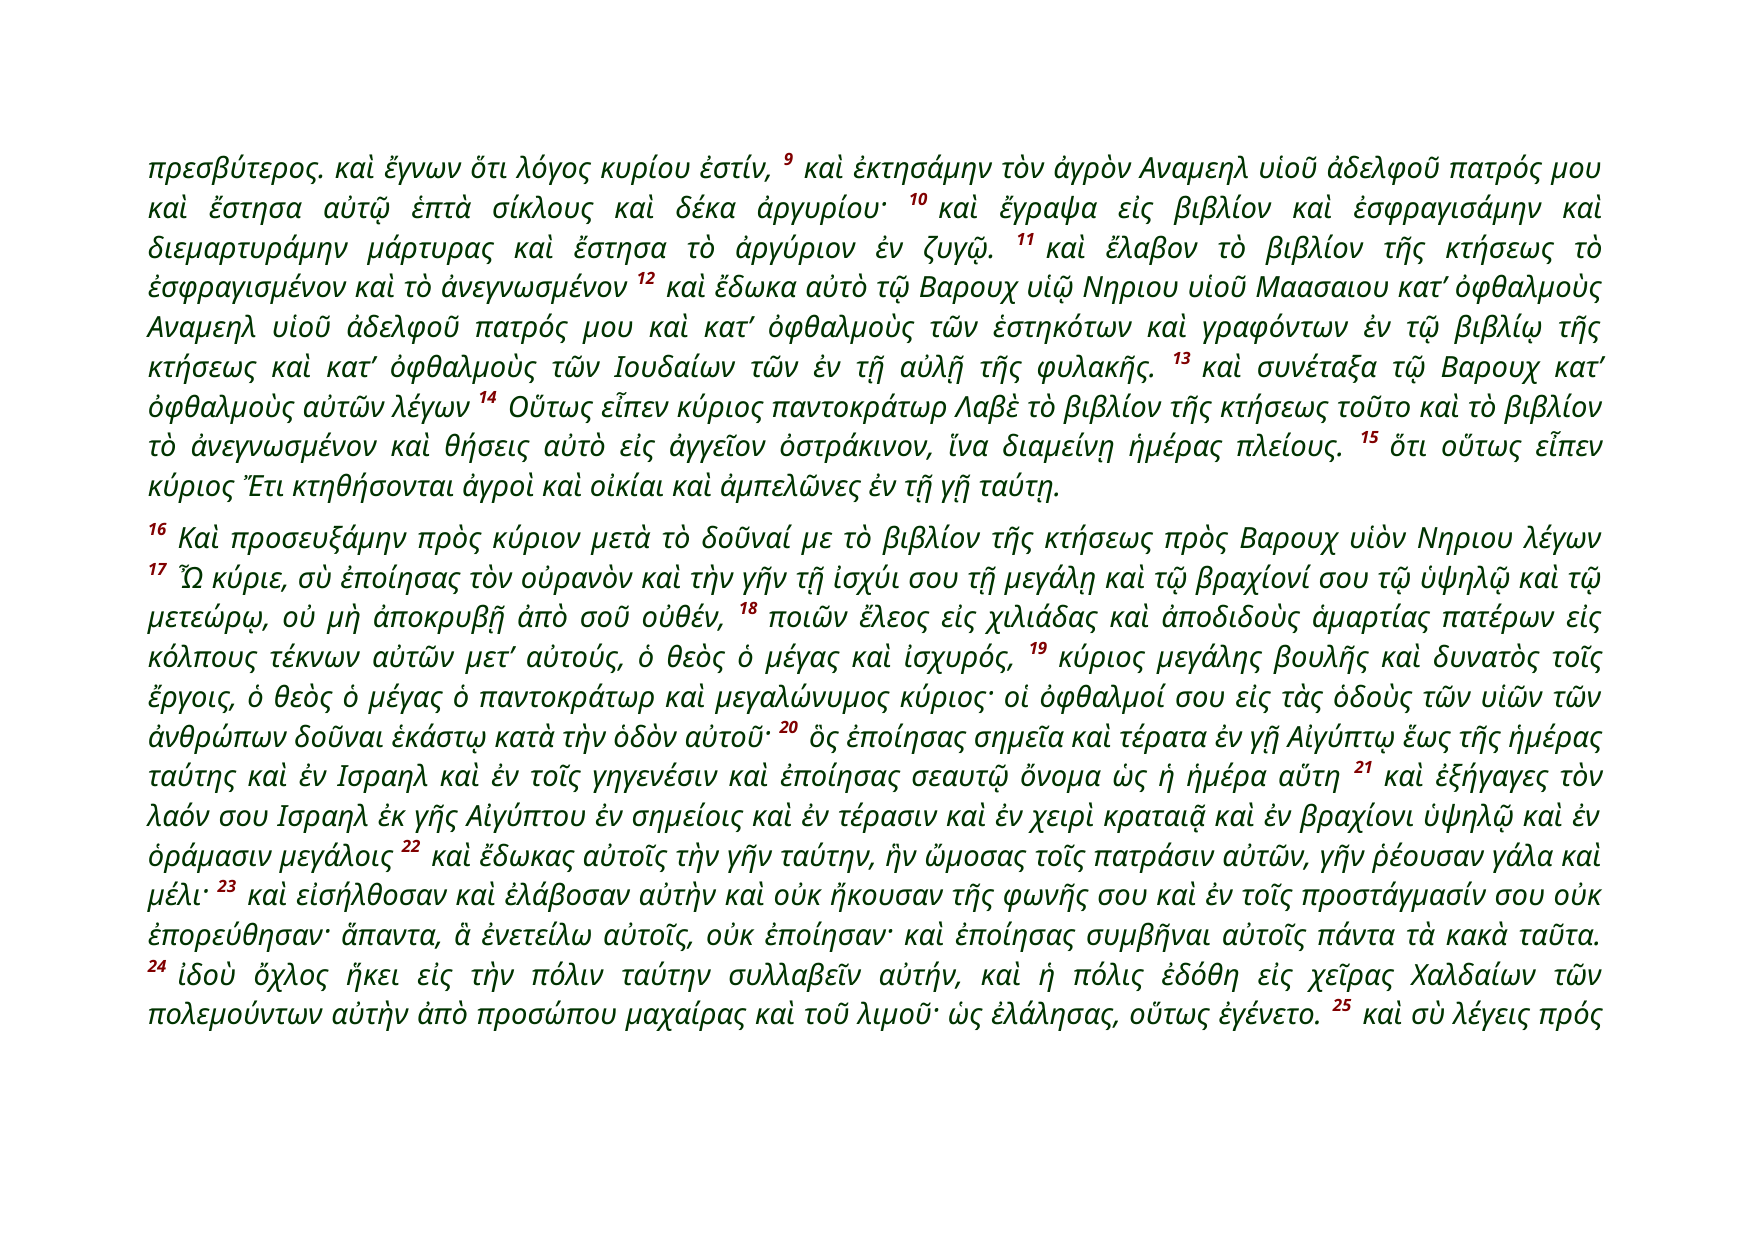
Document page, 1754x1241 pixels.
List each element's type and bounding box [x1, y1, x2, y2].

text [148, 148, 1606, 505]
text [148, 517, 1606, 1033]
